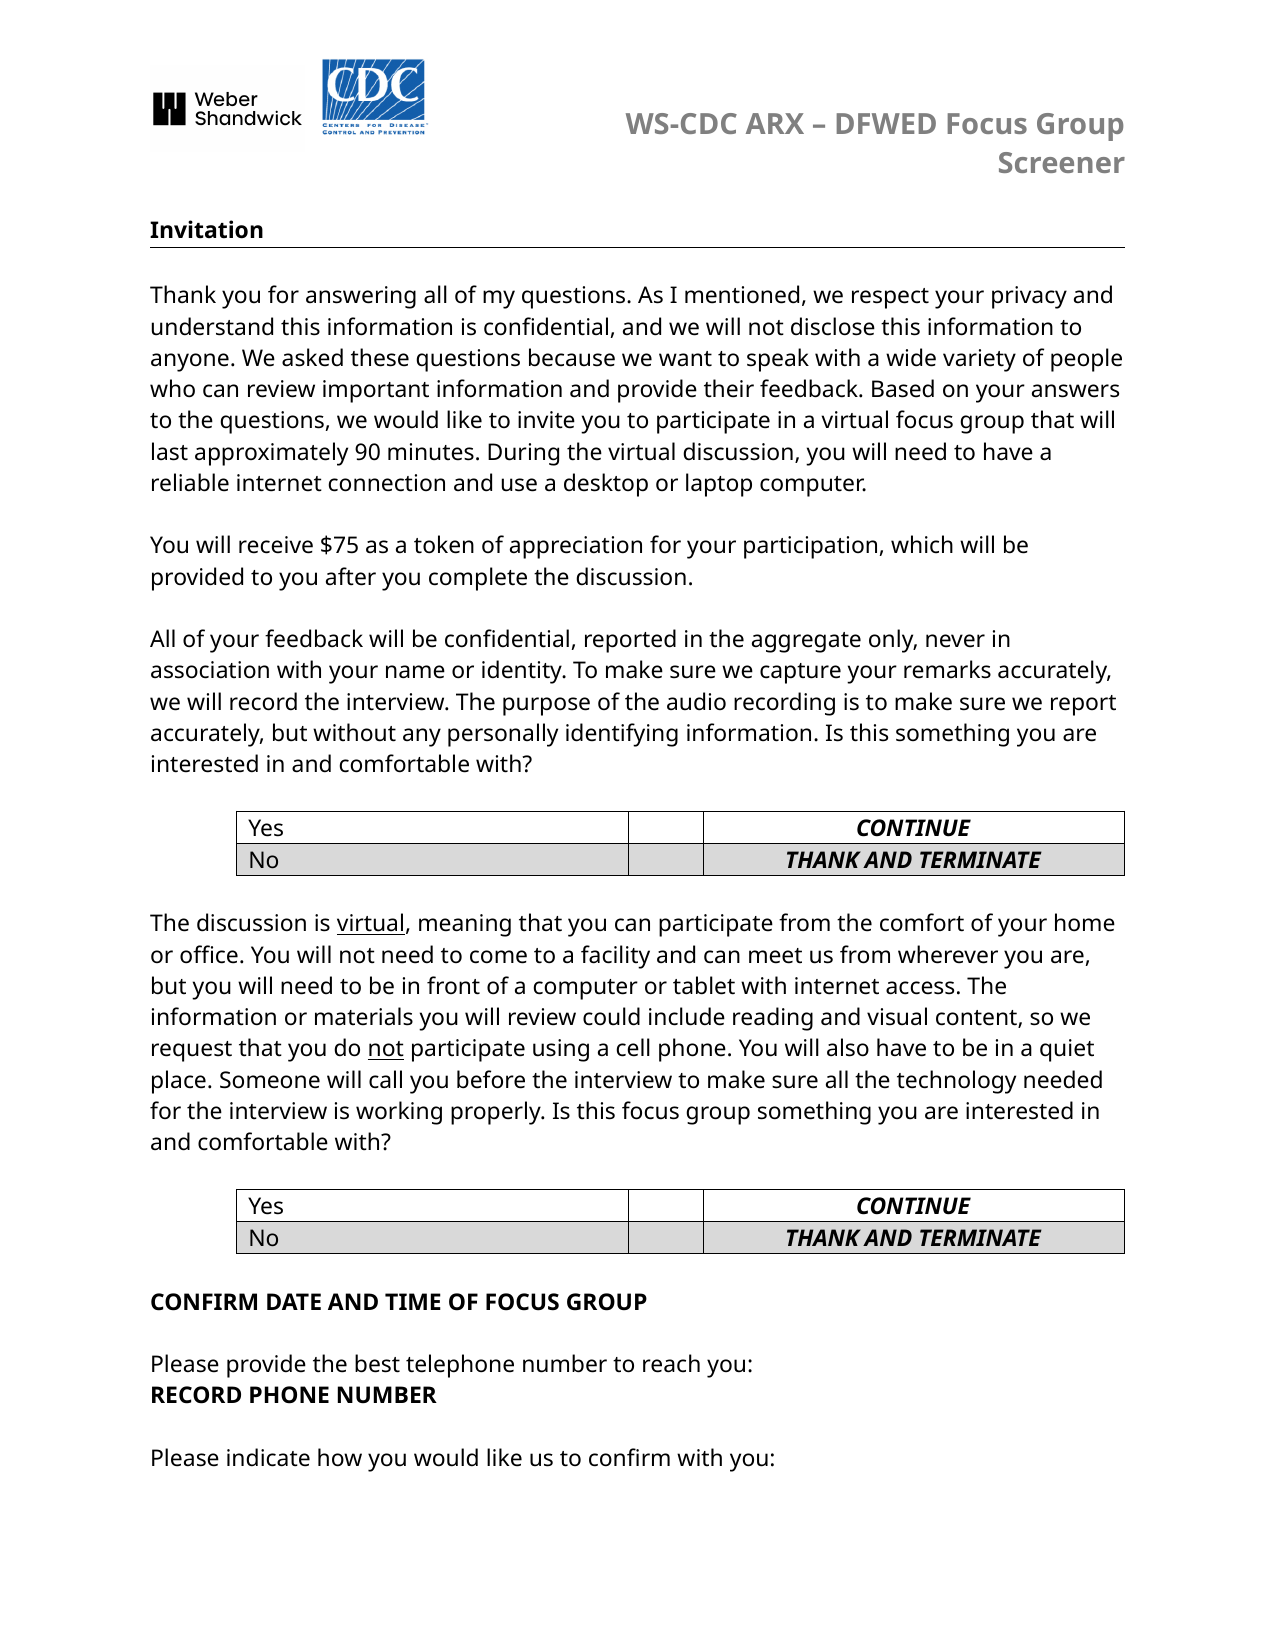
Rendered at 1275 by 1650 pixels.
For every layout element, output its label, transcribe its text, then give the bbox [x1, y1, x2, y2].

table_header [629, 1190, 703, 1221]
text CONFIRM DATE AND TIME OF FOCUS GROUP [150, 1286, 1125, 1317]
table_header Yes [237, 1190, 628, 1221]
table_header CONTINUE [704, 812, 1124, 843]
table_cell THANK AND TERMINATE [704, 1222, 1124, 1253]
text Please indicate how you would like us to confirm with you: [150, 1442, 1125, 1473]
picture [321, 43, 429, 150]
table_cell No [237, 1222, 628, 1253]
table_cell [629, 844, 703, 875]
table_cell No [237, 844, 628, 875]
table_header Yes [237, 812, 628, 843]
table_header [629, 812, 703, 843]
table_cell THANK AND TERMINATE [704, 844, 1124, 875]
text You will receive $75 as a token of appreciation for your participation, which will be provided to you after you complete the discussion. [150, 529, 1125, 592]
table_cell [629, 1222, 703, 1253]
text All of your feedback will be confidential, reported in the aggregate only, never in association with your name or identity. To make sure we capture your remarks accurately, we will record the interview. The purpose of the audio recording is to make sure we report accurately, but without any personally identifying information. Is this something you are interested in and comfortable with? [150, 623, 1125, 779]
picture [150, 65, 305, 152]
text The discussion is virtual, meaning that you can participate from the comfort of your home or office. You will not need to come to a facility and can meet us from wherever you are, but you will need to be in front of a computer or tablet with internet access. The information or materials you will review could include reading and visual content, so we request that you do not participate using a cell phone. You will also have to be in a quiet place. Someone will call you before the interview to make sure all the technology needed for the interview is working properly. Is this focus group something you are interested in and comfortable with? [150, 907, 1125, 1157]
text Invitation [150, 214, 1125, 247]
table_header CONTINUE [704, 1190, 1124, 1221]
text RECORD PHONE NUMBER [150, 1379, 1125, 1411]
text Thank you for answering all of my questions. As I mentioned, we respect your privacy and understand this information is confidential, and we will not disclose this information to anyone. We asked these questions because we want to speak with a wide variety of people who can review important information and provide their feedback. Based on your answers to the questions, we would like to invite you to participate in a virtual focus group that will last approximately 90 minutes. During the virtual discussion, you will need to have a reliable internet connection and use a desktop or laptop computer. [150, 279, 1125, 498]
text Please provide the best telephone number to reach you: [150, 1348, 1125, 1379]
